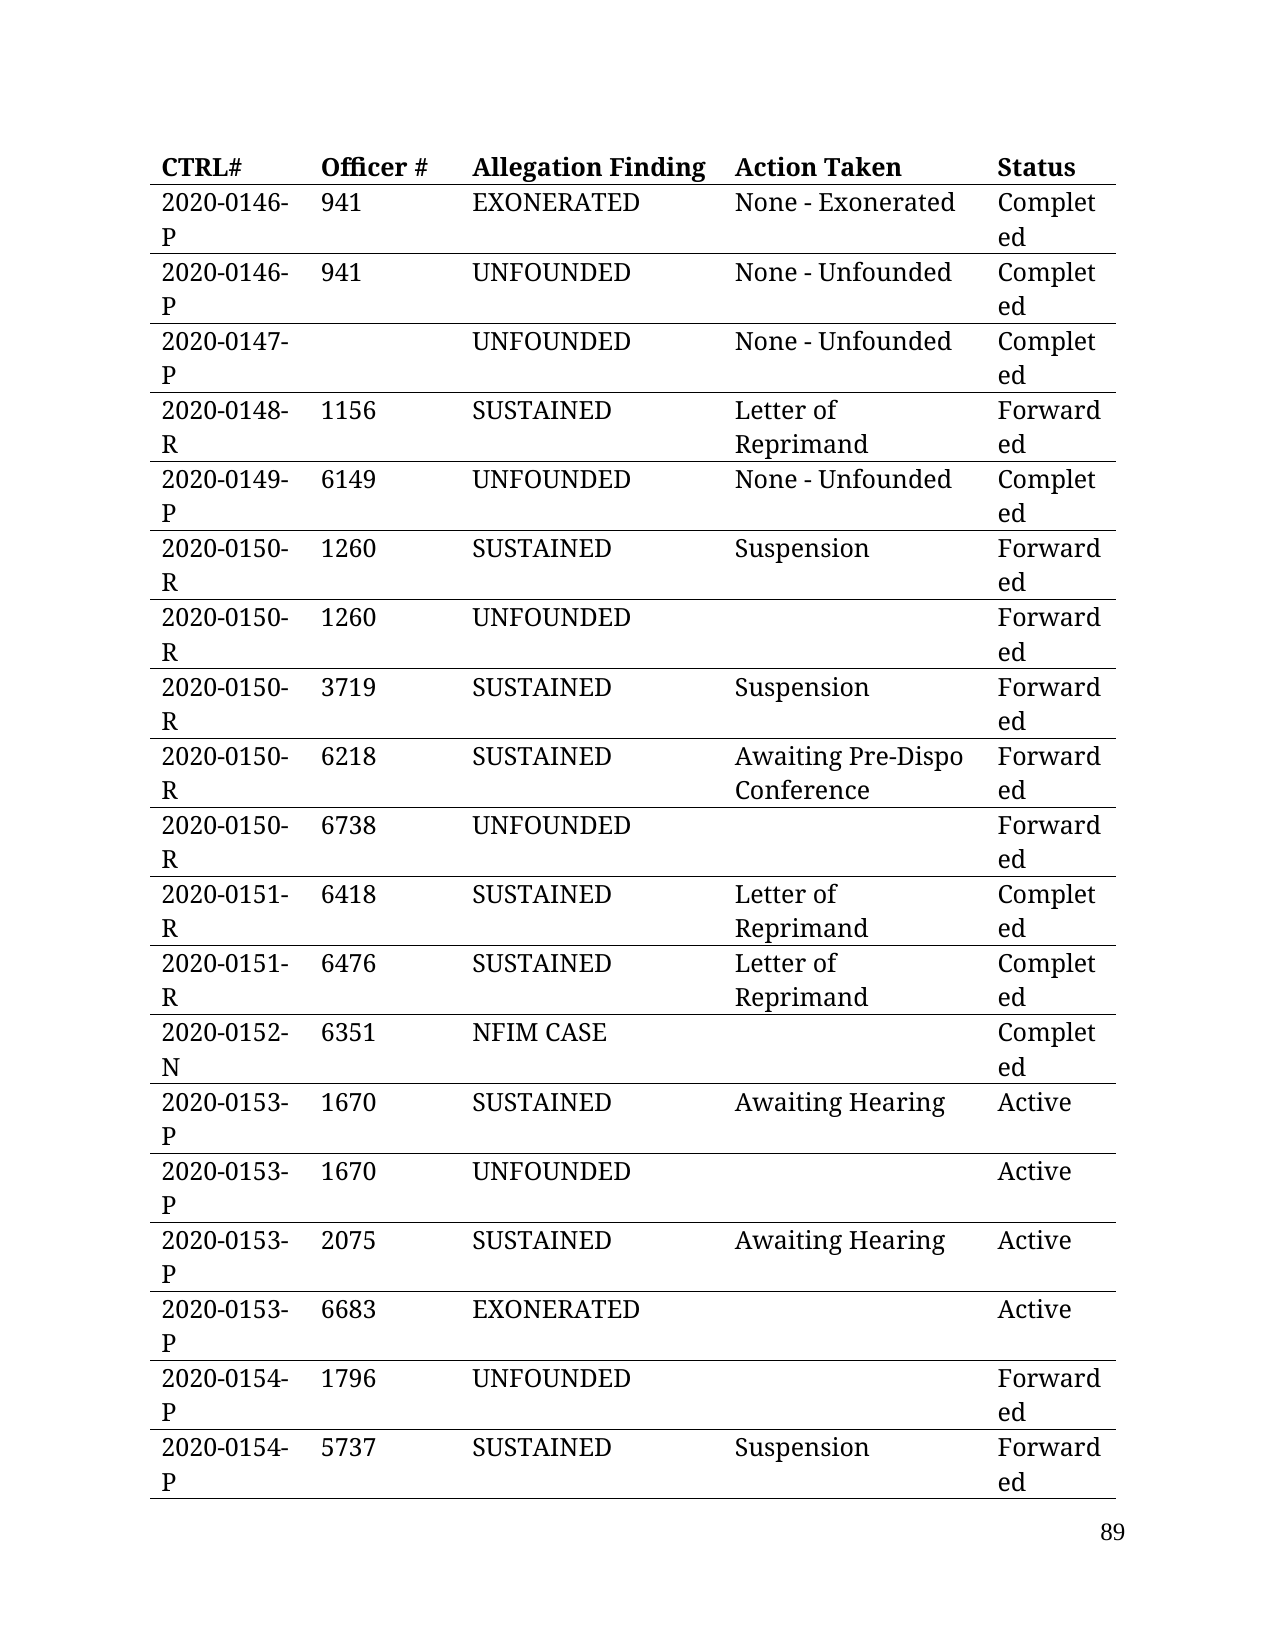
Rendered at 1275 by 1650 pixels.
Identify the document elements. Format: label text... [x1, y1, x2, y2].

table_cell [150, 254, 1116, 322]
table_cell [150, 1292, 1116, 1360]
table_header Status [986, 150, 1116, 184]
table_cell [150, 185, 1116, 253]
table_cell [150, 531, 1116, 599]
table_header Officer # [309, 150, 461, 184]
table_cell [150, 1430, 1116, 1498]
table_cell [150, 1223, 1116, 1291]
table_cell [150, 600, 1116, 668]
table_header CTRL# [150, 150, 309, 184]
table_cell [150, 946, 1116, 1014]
table_header Action Taken [723, 150, 986, 184]
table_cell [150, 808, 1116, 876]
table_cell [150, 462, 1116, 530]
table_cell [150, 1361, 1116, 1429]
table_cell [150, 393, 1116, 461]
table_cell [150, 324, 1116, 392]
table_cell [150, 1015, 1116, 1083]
table_header Allegation Finding [461, 150, 723, 184]
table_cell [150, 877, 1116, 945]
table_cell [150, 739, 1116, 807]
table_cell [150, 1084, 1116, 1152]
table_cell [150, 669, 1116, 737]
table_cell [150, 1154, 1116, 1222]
